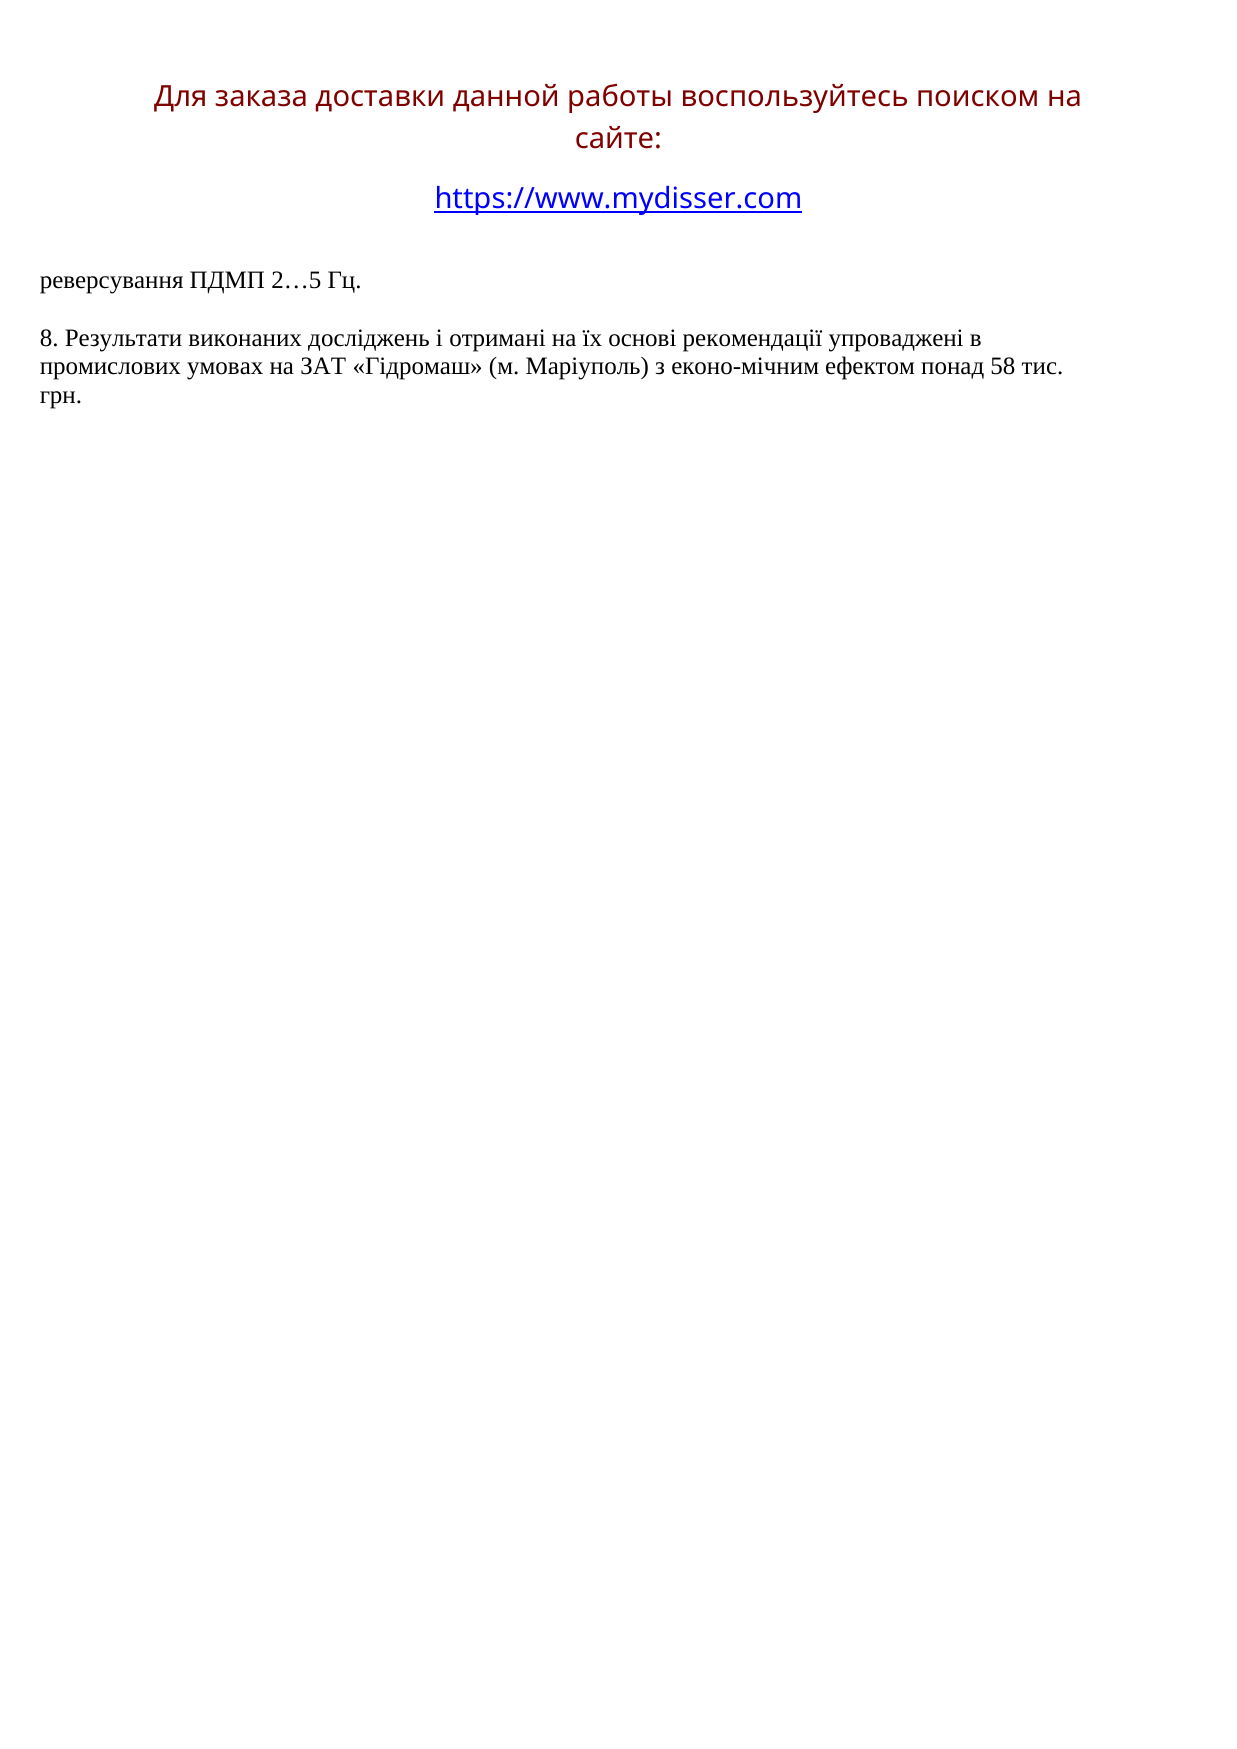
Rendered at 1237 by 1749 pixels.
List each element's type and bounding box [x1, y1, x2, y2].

table_cell [40, 236, 1086, 409]
